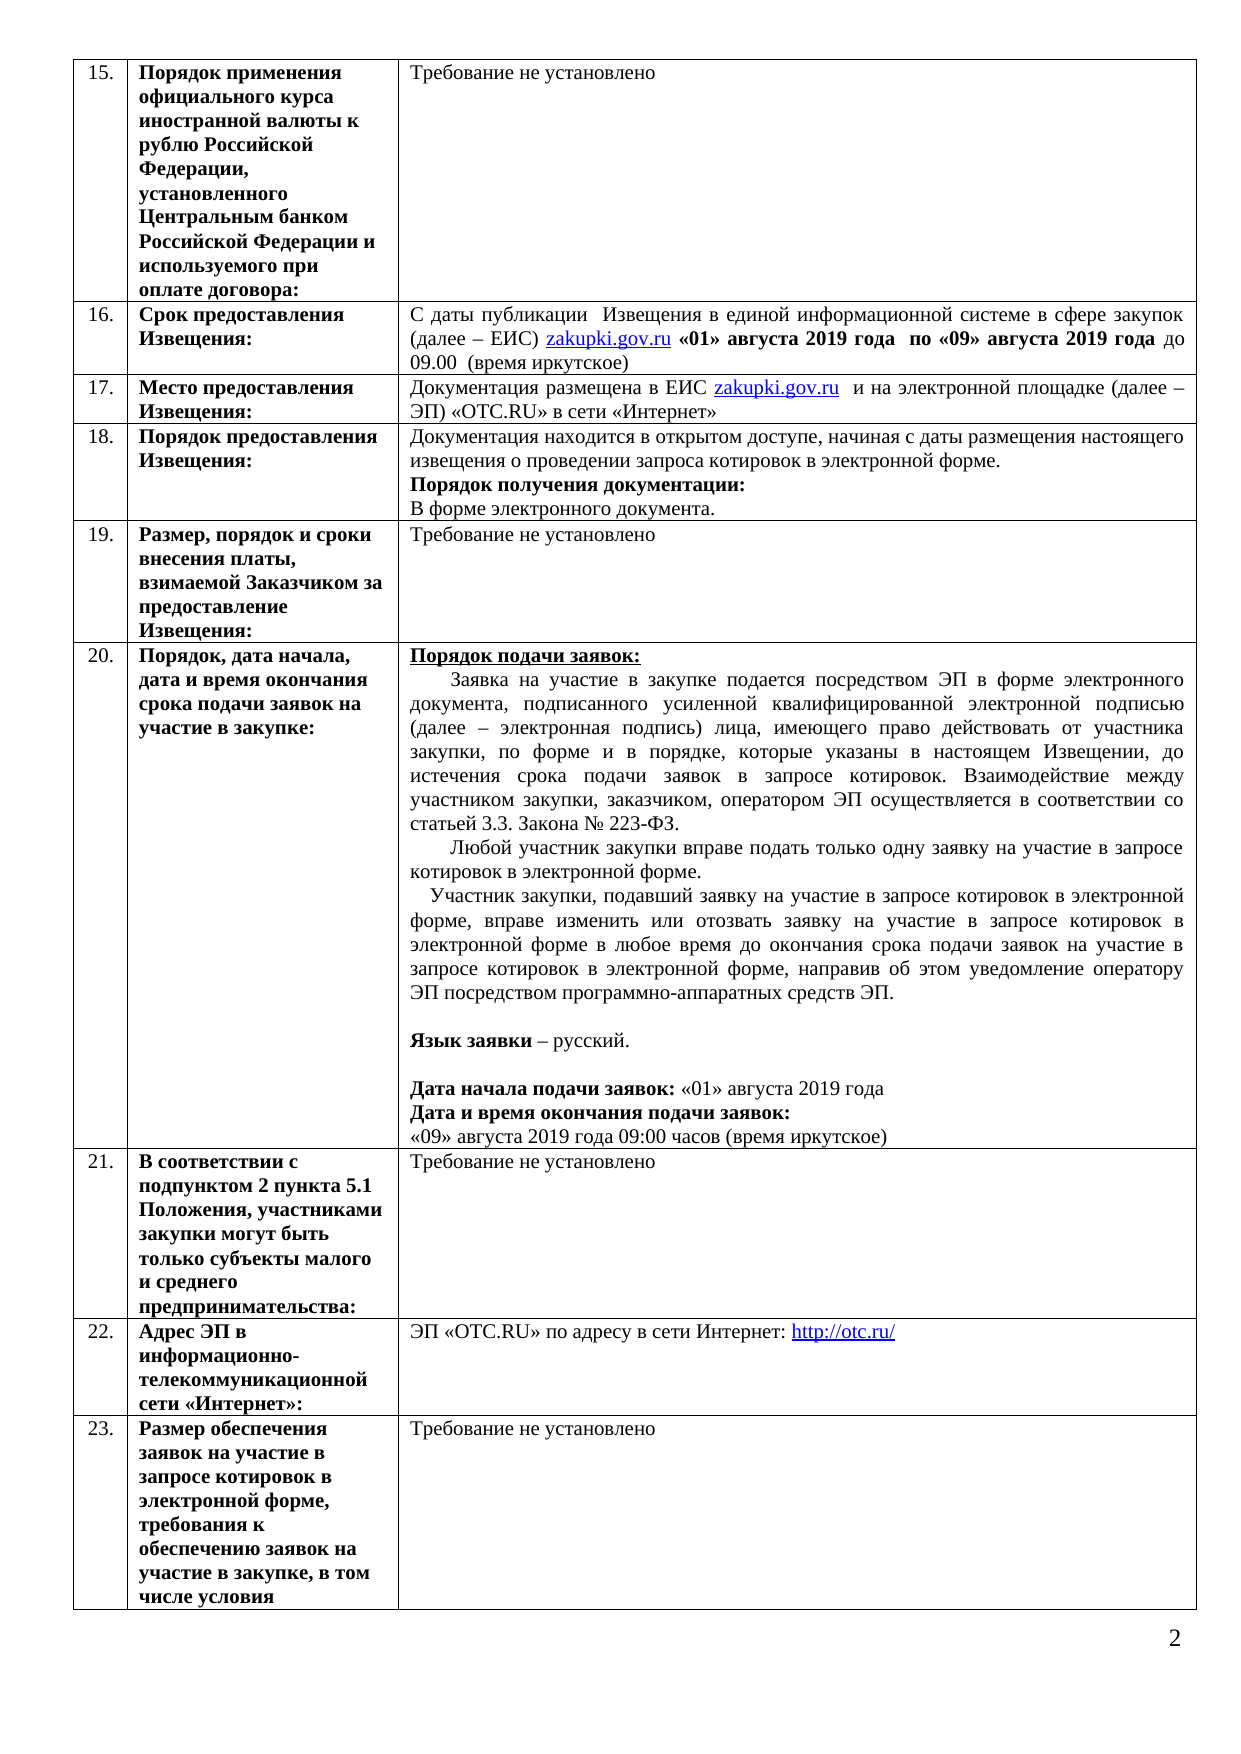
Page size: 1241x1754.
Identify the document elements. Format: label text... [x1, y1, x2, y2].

table_cell Порядок предоставления Извещения: [128, 424, 398, 520]
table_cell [128, 1416, 398, 1608]
table_cell Требование не установлено [399, 60, 1196, 301]
table_cell 23. [74, 1416, 127, 1608]
table_cell Документация находится в открытом доступе, начиная с даты размещения настоящего извещения о проведении запроса котировок в электронной форме. Порядок получения документации: В форме электронного документа. [399, 424, 1196, 520]
table_cell ЭП «ОТС.RU» по адресу в сети Интернет: http://otc.ru/ [399, 1319, 1196, 1415]
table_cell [399, 1416, 1196, 1608]
table_cell 15. [74, 60, 127, 301]
table_cell Документация размещена в ЕИС zakupki.gov.ru и на электронной площадке (далее – ЭП) «ОТС.RU» в сети «Интернет» [399, 375, 1196, 423]
table_cell 18. [74, 424, 127, 520]
table_cell С даты публикации Извещения в единой информационной системе в сфере закупок (далее – ЕИС) zakupki.gov.ru «01» августа 2019 года по «09» августа 2019 года до 09.00 (время иркутское) [399, 302, 1196, 374]
table_cell Порядок применения официального курса иностранной валюты к рублю Российской Федерации, установленного Центральным банком Российской Федерации и используемого при оплате договора: [128, 60, 398, 301]
table_cell Требование не установлено [399, 1149, 1196, 1318]
table_cell Адрес ЭП в информационно-телекоммуникационной сети «Интернет»: [128, 1319, 398, 1415]
table_cell 16. [74, 302, 127, 374]
table_cell 20. [74, 643, 127, 1148]
table_cell Срок предоставления Извещения: [128, 302, 398, 374]
table_cell 19. [74, 521, 127, 642]
table_cell Место предоставления Извещения: [128, 375, 398, 423]
table_cell Порядок, дата начала, дата и время окончания срока подачи заявок на участие в закупке: [128, 643, 398, 1148]
table_cell Размер, порядок и сроки внесения платы, взимаемой Заказчиком за предоставление Извещения: [128, 521, 398, 642]
table_cell 22. [74, 1319, 127, 1415]
table_cell Порядок подачи заявок: Заявка на участие в закупке подается посредством ЭП в форме электронного документа, подписанного усиленной квалифицированной электронной подписью (далее – электронная подпись) лица, имеющего право действовать от участника закупки, по форме и в порядке, которые указаны в настоящем Извещении, до истечения срока подачи заявок в запросе котировок. Взаимодействие между участником закупки, заказчиком, оператором ЭП осуществляется в соответствии со статьей 3.3. Закона № 223-ФЗ. Любой участник закупки вправе подать только одну заявку на участие в запросе котировок в электронной форме. Участник закупки, подавший заявку на участие в запросе котировок в электронной форме, вправе изменить или отозвать заявку на участие в запросе котировок в электронной форме в любое время до окончания срока подачи заявок на участие в запросе котировок в электронной форме, направив об этом уведомление оператору ЭП посредством программно-аппаратных средств ЭП. Язык заявки – русский. Дата начала подачи заявок: «01» августа 2019 года Дата и время окончания подачи заявок: «09» августа 2019 года 09:00 часов (время иркутское) [399, 643, 1196, 1148]
table_cell 21. [74, 1149, 127, 1318]
table_cell Требование не установлено [399, 521, 1196, 642]
table_cell 17. [74, 375, 127, 423]
table_cell В соответствии с подпунктом 2 пункта 5.1 Положения, участниками закупки могут быть только субъекты малого и среднего предпринимательства: [128, 1149, 398, 1318]
